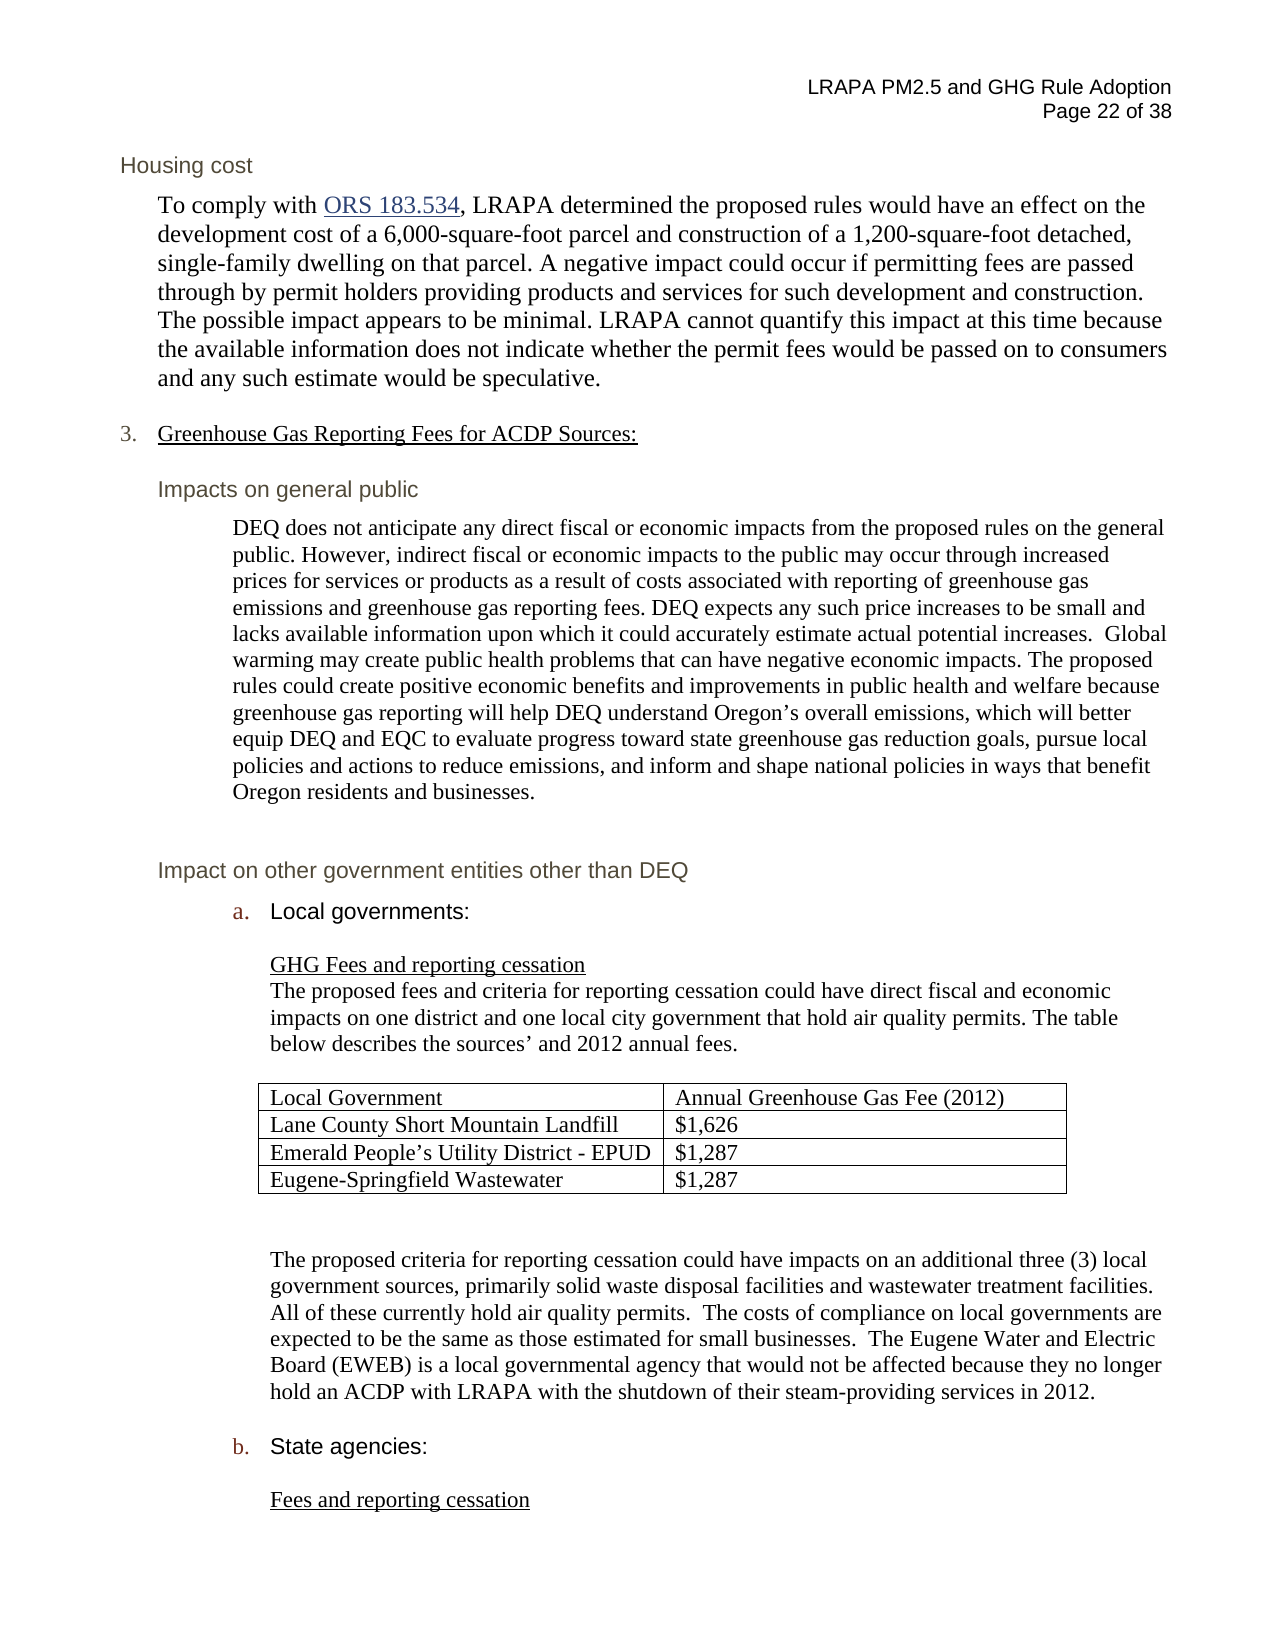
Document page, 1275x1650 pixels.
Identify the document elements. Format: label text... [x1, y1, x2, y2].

text The proposed criteria for reporting cessation could have impacts on an additional three (3) local government sources, primarily solid waste disposal facilities and wastewater treatment facilities. All of these currently hold air quality permits. The costs of compliance on local governments are expected to be the same as those estimated for small businesses. The Eugene Water and Electric Board (EWEB) is a local governmental agency that would not be affected because they no longer hold an ACDP with LRAPA with the shutdown of their steam-providing services in 2012. [270, 1246, 1172, 1404]
text Impacts on general public [82, 476, 1170, 502]
table_cell $1,287 [664, 1139, 1066, 1165]
table_cell $1,287 [664, 1166, 1066, 1192]
table_cell Lane County Short Mountain Landfill [259, 1111, 663, 1138]
list Fees and reporting cessation [270, 1486, 1170, 1512]
text Housing cost [120, 152, 1170, 178]
table_header Annual Greenhouse Gas Fee (2012) [664, 1084, 1066, 1110]
list Local governments: [232, 896, 1170, 925]
table_cell Emerald People’s Utility District - EPUD [259, 1139, 663, 1165]
text The proposed fees and criteria for reporting cessation could have direct fiscal and economic impacts on one district and one local city government that hold air quality permits. The table below describes the sources’ and 2012 annual fees. [270, 977, 1172, 1056]
text Impact on other government entities other than DEQ [157, 857, 1170, 883]
list State agencies: [232, 1433, 1170, 1459]
table_header Local Government [259, 1084, 663, 1110]
list Greenhouse Gas Reporting Fees for ACDP Sources: [120, 421, 1170, 447]
list DEQ does not anticipate any direct fiscal or economic impacts from the proposed rules on the general public. However, indirect fiscal or economic impacts to the public may occur through increased prices for services or products as a result of costs associated with reporting of greenhouse gas emissions and greenhouse gas reporting fees. DEQ expects any such price increases to be small and lacks available information upon which it could accurately estimate actual potential increases. Global warming may create public health problems that can have negative economic impacts. The proposed rules could create positive economic benefits and improvements in public health and welfare because greenhouse gas reporting will help DEQ understand Oregon’s overall emissions, which will better equip DEQ and EQC to evaluate progress toward state greenhouse gas reduction goals, pursue local policies and actions to reduce emissions, and inform and shape national policies in ways that benefit Oregon residents and businesses. [232, 514, 1170, 804]
text To comply with ORS 183.534, LRAPA determined the proposed rules would have an effect on the development cost of a 6,000-square-foot parcel and construction of a 1,200-square-foot detached, single-family dwelling on that parcel. A negative impact could occur if permitting fees are passed through by permit holders providing products and services for such development and construction. The possible impact appears to be minimal. LRAPA cannot quantify this impact at this time because the available information does not indicate whether the permit fees would be passed on to consumers and any such estimate would be speculative. [157, 191, 1170, 392]
text GHG Fees and reporting cessation [270, 951, 1172, 977]
table_cell Eugene-Springfield Wastewater [259, 1166, 663, 1192]
table_cell $1,626 [664, 1111, 1066, 1138]
